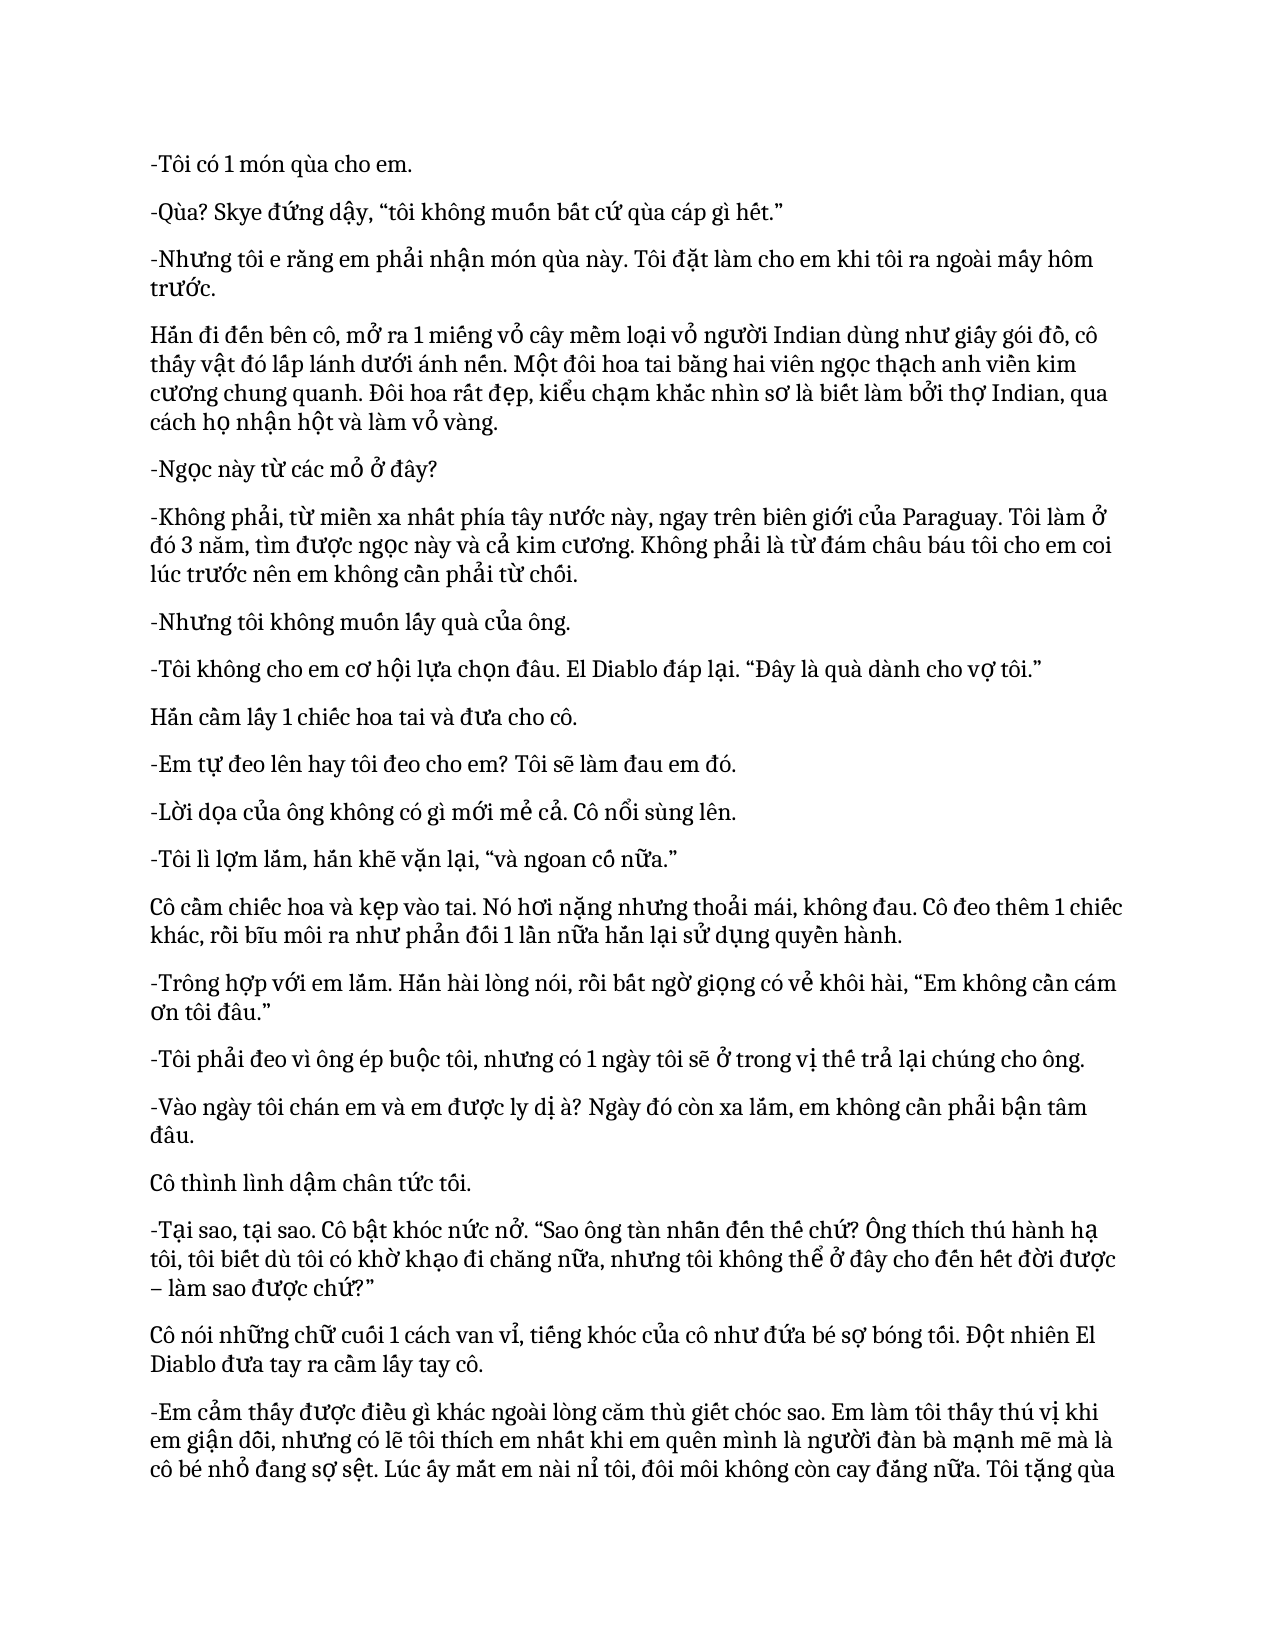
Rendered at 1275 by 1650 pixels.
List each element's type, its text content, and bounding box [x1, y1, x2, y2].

text Hắn đi đến bên cô, mở ra 1 miếng vỏ cây mềm loại vỏ người Indian dùng như giấy gói đồ, cô thấy vật đó lấp lánh dưới ánh nến. Một đôi hoa tai bằng hai viên ngọc thạch anh viền kim cương chung quanh. Đôi hoa rất đẹp, kiểu chạm khắc nhìn sơ là biết làm bởi thợ Indian, qua cách họ nhận hột và làm vỏ vàng. [150, 321, 1125, 436]
text -Em tự đeo lên hay tôi đeo cho em? Tôi sẽ làm đau em đó. [150, 750, 1125, 779]
text -Trông hợp với em lắm. Hắn hài lòng nói, rồi bất ngờ giọng có vẻ khôi hài, “Em không cần cám ơn tôi đâu.” [150, 969, 1125, 1026]
text Cô thình lình dậm chân tức tối. [150, 1169, 1125, 1197]
text -Nhưng tôi e rằng em phải nhận món qùa này. Tôi đặt làm cho em khi tôi ra ngoài mấy hôm trước. [150, 245, 1125, 302]
text -Nhưng tôi không muốn lấy quà của ông. [150, 607, 1125, 636]
text -Vào ngày tôi chán em và em được ly dị à? Ngày đó còn xa lắm, em không cần phải bận tâm đâu. [150, 1092, 1125, 1150]
text -Tại sao, tại sao. Cô bật khóc nức nở. “Sao ông tàn nhẫn đến thế chứ? Ông thích thú hành hạ tôi, tôi biết dù tôi có khờ khạo đi chăng nữa, nhưng tôi không thể ở đây cho đến hết đời được – làm sao được chứ?” [150, 1216, 1125, 1302]
text -Lời dọa của ông không có gì mới mẻ cả. Cô nổi sùng lên. [150, 797, 1125, 826]
text -Qùa? Skye đứng dậy, “tôi không muốn bất cứ qùa cáp gì hết.” [150, 197, 1125, 226]
text Cô nói những chữ cuối 1 cách van vỉ, tiếng khóc của cô như đứa bé sợ bóng tối. Đột nhiên El Diablo đưa tay ra cầm lấy tay cô. [150, 1321, 1125, 1379]
text -Tôi lì lợm lắm, hắn khẽ vặn lại, “và ngoan cố nữa.” [150, 845, 1125, 874]
text -Tôi có 1 món qùa cho em. [150, 150, 1125, 179]
text Hắn cầm lấy 1 chiếc hoa tai và đưa cho cô. [150, 702, 1125, 731]
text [150, 1397, 1125, 1484]
text -Tôi phải đeo vì ông ép buộc tôi, nhưng có 1 ngày tôi sẽ ở trong vị thế trả lại chúng cho ông. [150, 1045, 1125, 1074]
text -Không phải, từ miền xa nhất phía tây nước này, ngay trên biên giới của Paraguay. Tôi làm ở đó 3 năm, tìm được ngọc này và cả kim cương. Không phải là từ đám châu báu tôi cho em coi lúc trước nên em không cần phải từ chối. [150, 502, 1125, 589]
text -Ngọc này từ các mỏ ở đây? [150, 455, 1125, 484]
text Cô cầm chiếc hoa và kẹp vào tai. Nó hơi nặng nhưng thoải mái, không đau. Cô đeo thêm 1 chiếc khác, rồi bĩu môi ra như phản đối 1 lần nữa hắn lại sử dụng quyền hành. [150, 892, 1125, 950]
text -Tôi không cho em cơ hội lựa chọn đâu. El Diablo đáp lại. “Đây là quà dành cho vợ tôi.” [150, 655, 1125, 684]
